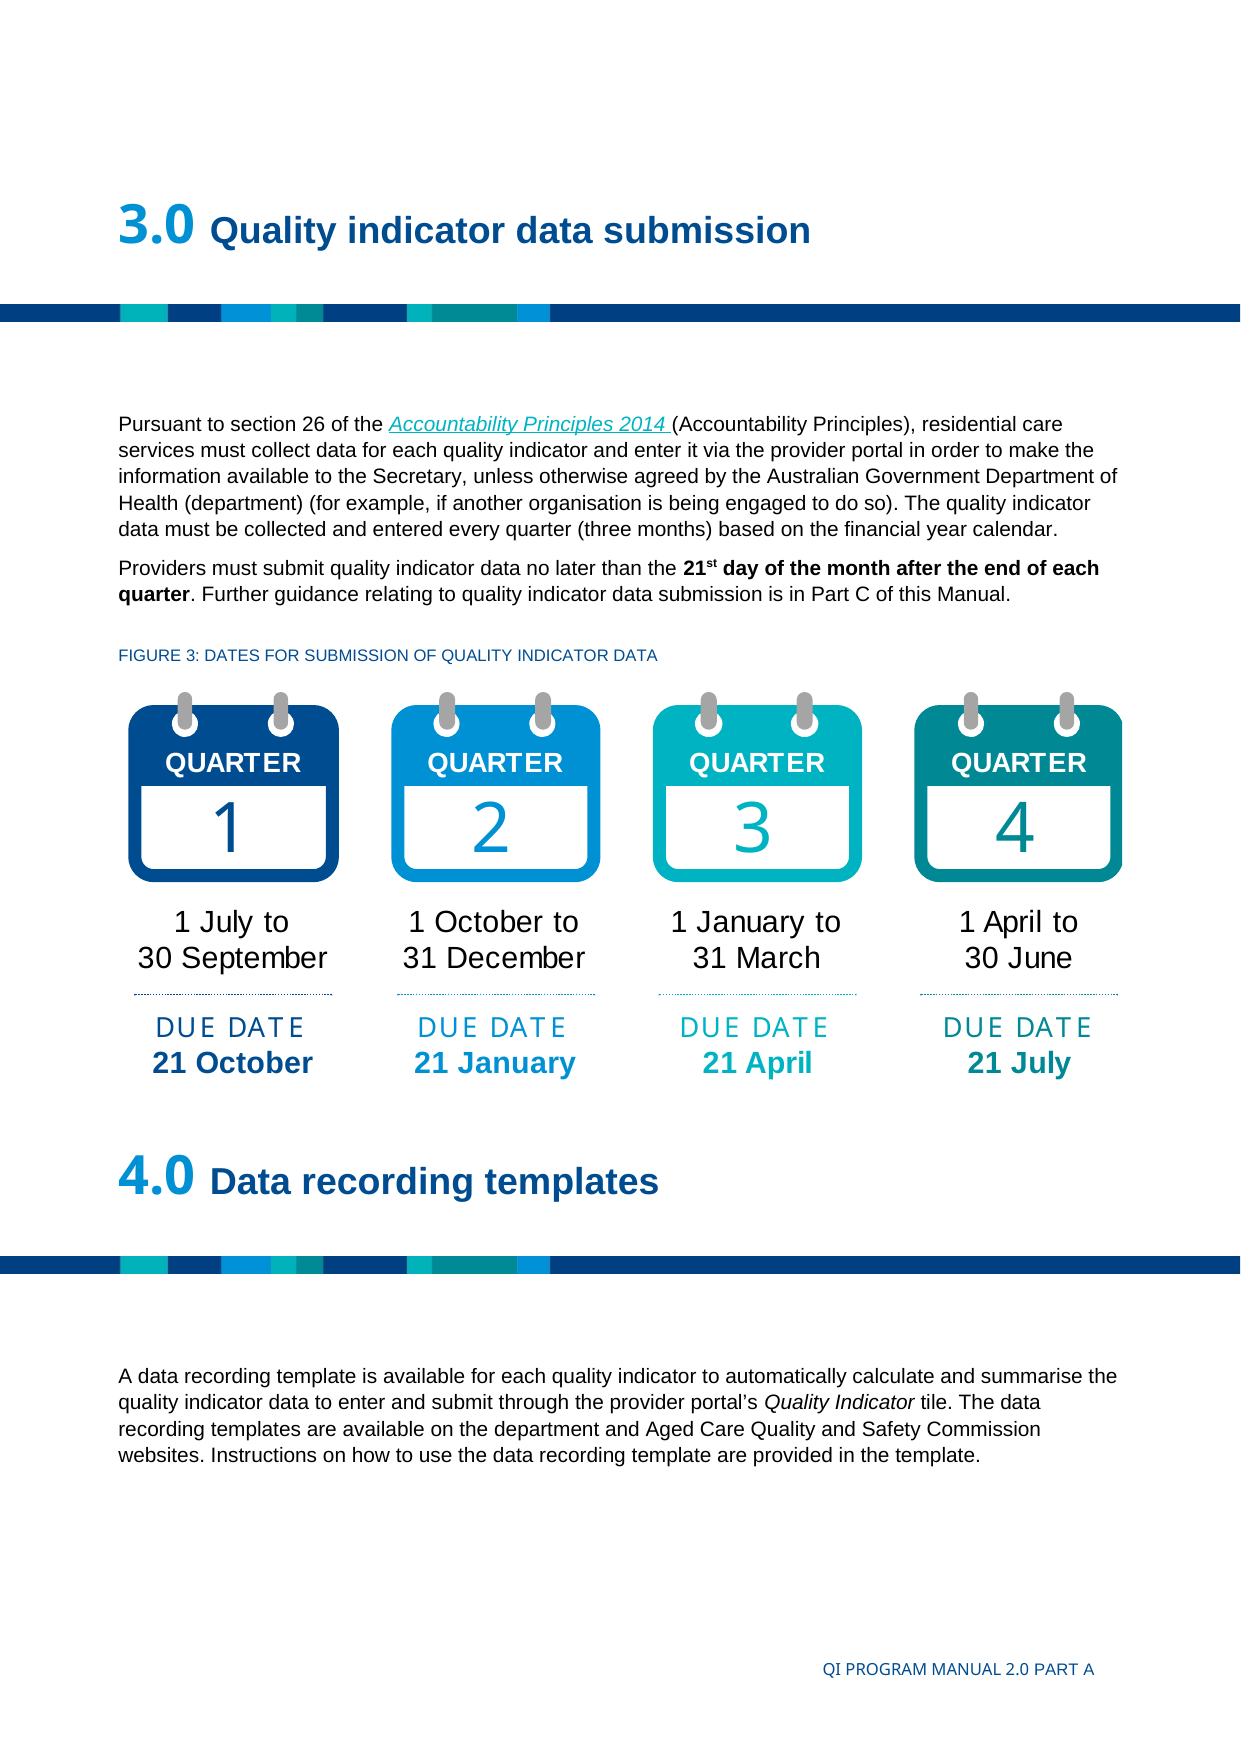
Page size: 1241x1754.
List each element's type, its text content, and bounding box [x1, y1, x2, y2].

picture [550, 1256, 1241, 1274]
subtitle FIGURE 3: Dates for submission of quality indicator data [118, 646, 1122, 665]
picture [550, 304, 1241, 322]
subtitle Quality indicator data submission [118, 185, 1122, 259]
text A data recording template is available for each quality indicator to automatically calculate and summarise the quality indicator data to enter and submit through the provider portal’s Quality Indicator tile. The data recording templates are available on the department and Aged Care Quality and Safety Commission websites. Instructions on how to use the data recording template are provided in the template. [118, 1364, 1122, 1467]
text Providers must submit quality indicator data no later than the 21st day of the month after the end of each quarter. Further guidance relating to quality indicator data submission is in Part C of this Manual. [118, 556, 1122, 606]
text Pursuant to section 26 of the Accountability Principles 2014 (Accountability Principles), residential care services must collect data for each quality indicator and enter it via the provider portal in order to make the information available to the Secretary, unless otherwise agreed by the Australian Government Department of Health (department) (for example, if another organisation is being engaged to do so). The quality indicator data must be collected and entered every quarter (three months) based on the financial year calendar. [118, 411, 1122, 541]
picture [0, 304, 221, 322]
picture [0, 1256, 221, 1274]
picture [272, 304, 516, 322]
picture [272, 1256, 516, 1274]
subtitle Data recording templates [118, 1137, 1122, 1211]
